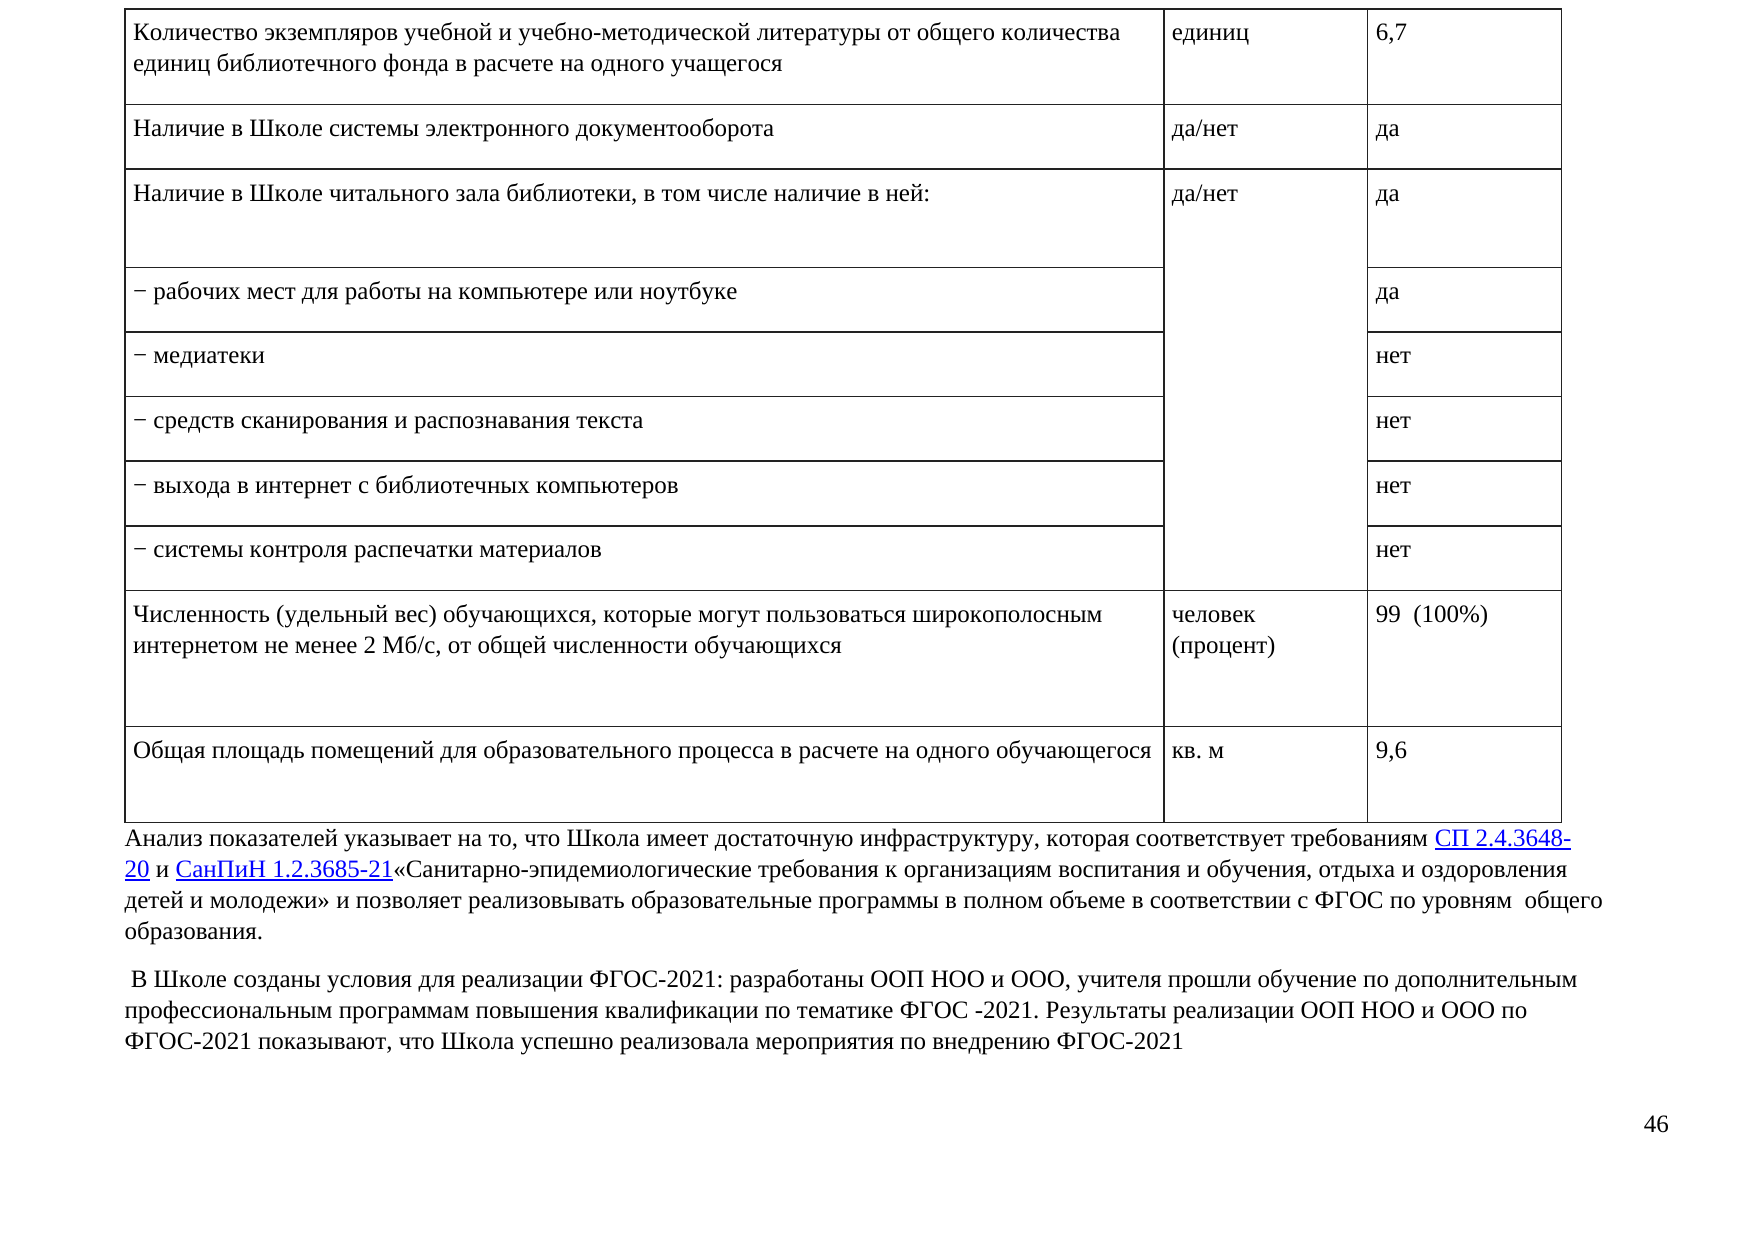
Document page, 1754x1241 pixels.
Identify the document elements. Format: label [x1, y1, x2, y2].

table_header [117, 0, 1615, 1082]
